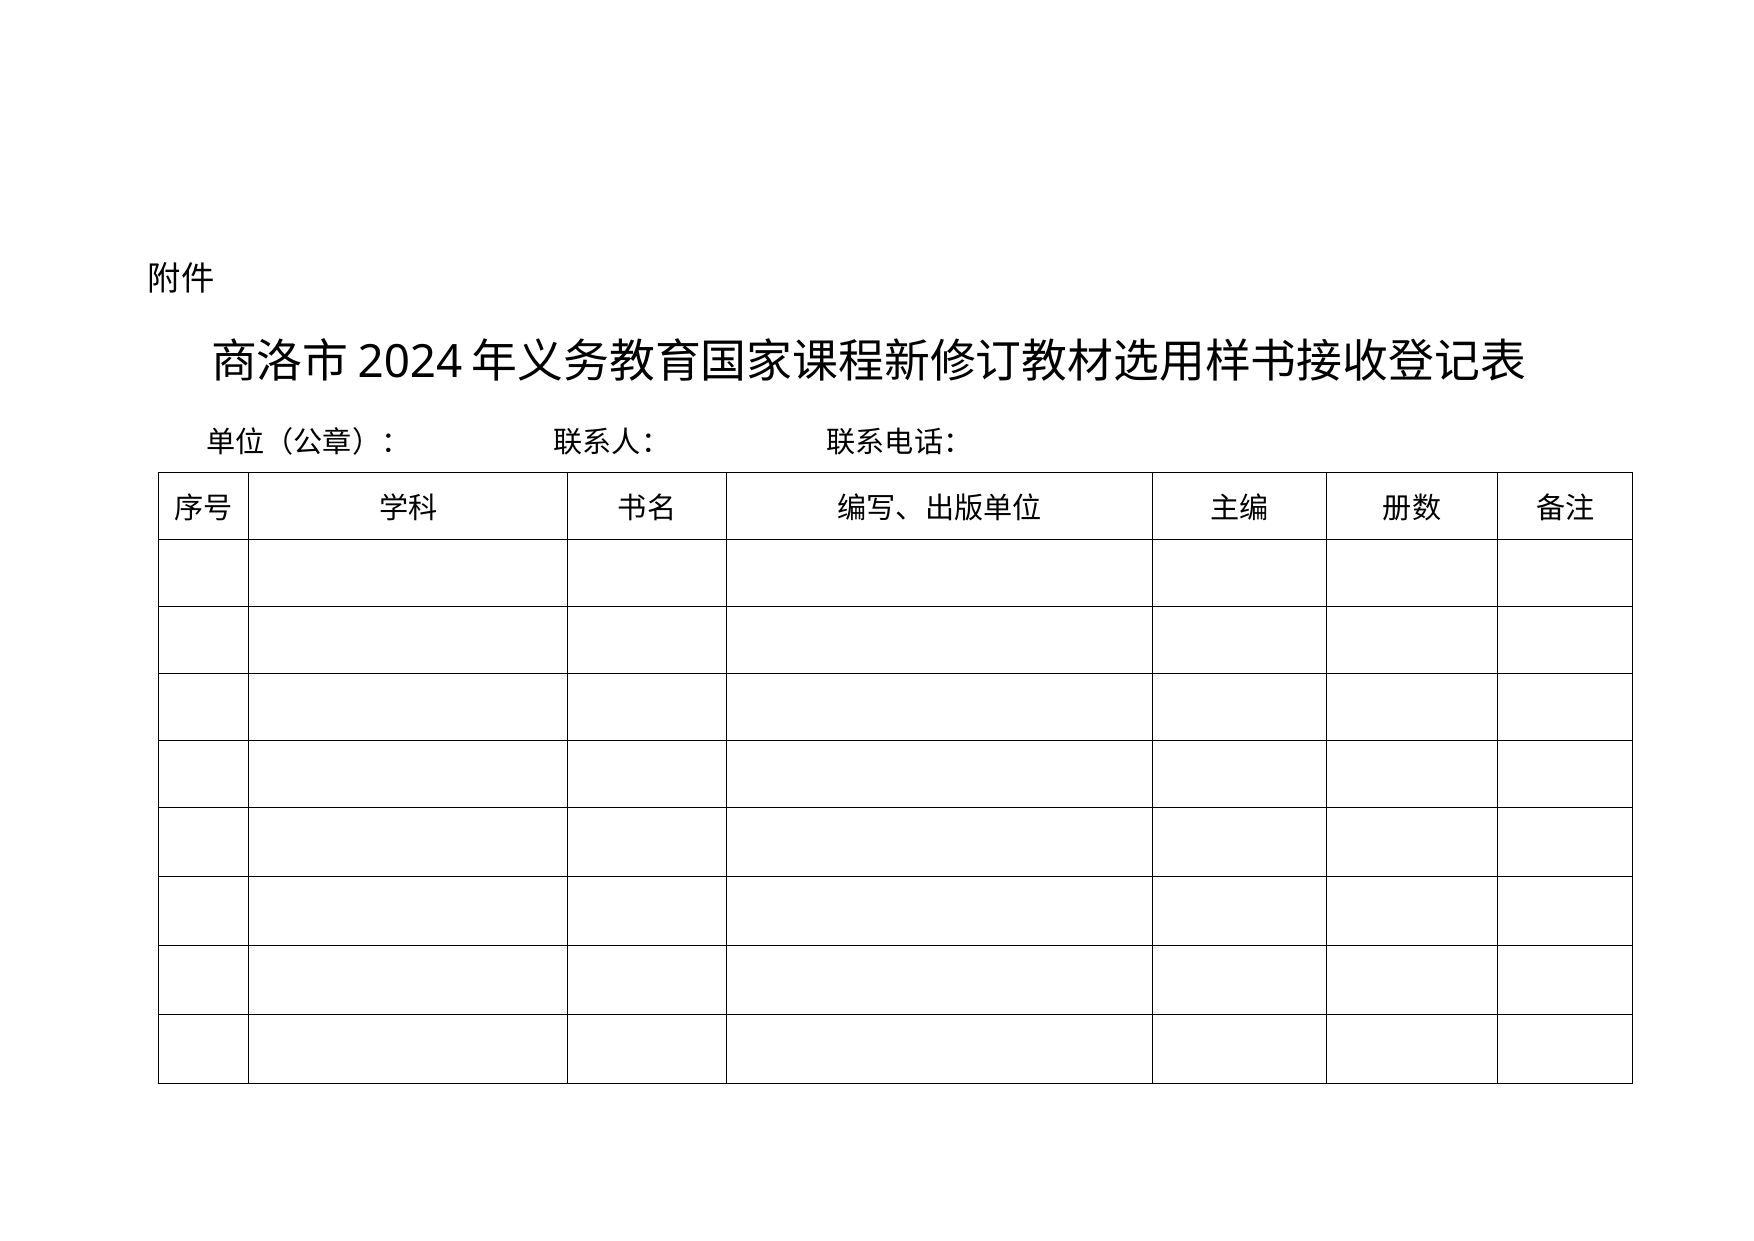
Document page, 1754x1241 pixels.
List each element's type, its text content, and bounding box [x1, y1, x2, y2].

table_cell [249, 877, 567, 945]
table_cell [1327, 607, 1497, 673]
table_cell [1327, 808, 1497, 876]
table_cell [1153, 946, 1326, 1014]
table_cell [1327, 741, 1497, 807]
table_cell [159, 1015, 248, 1083]
table_cell [1498, 808, 1632, 876]
table_header 序号 [159, 473, 248, 539]
table_cell [1498, 741, 1632, 807]
table_cell [1498, 540, 1632, 606]
table_cell [249, 1015, 567, 1083]
table_cell [159, 946, 248, 1014]
table_cell [727, 607, 1152, 673]
table_cell [1327, 674, 1497, 740]
table_cell [1498, 674, 1632, 740]
table_cell [1327, 877, 1497, 945]
table_cell [568, 607, 726, 673]
table_cell [568, 741, 726, 807]
table_header 学科 [249, 473, 567, 539]
table_cell [249, 607, 567, 673]
table_cell [159, 877, 248, 945]
table_cell [1153, 741, 1326, 807]
table_cell [568, 1015, 726, 1083]
table_cell [727, 741, 1152, 807]
table_cell [249, 946, 567, 1014]
table_cell [1498, 877, 1632, 945]
table_cell [1327, 946, 1497, 1014]
table_cell [1153, 877, 1326, 945]
text 单位（公章）： 联系人： 联系电话： [148, 407, 1589, 472]
table_cell [727, 877, 1152, 945]
table_cell [1327, 540, 1497, 606]
table_cell [249, 808, 567, 876]
table_cell [727, 540, 1152, 606]
table_cell [568, 808, 726, 876]
table_header 册数 [1327, 473, 1497, 539]
table_cell [1153, 607, 1326, 673]
table_cell [568, 540, 726, 606]
table_cell [1498, 1015, 1632, 1083]
table_cell [1153, 1015, 1326, 1083]
table_cell [568, 946, 726, 1014]
text 附件 [148, 244, 1589, 309]
table_header 书名 [568, 473, 726, 539]
table_cell [249, 540, 567, 606]
table_cell [249, 741, 567, 807]
table_cell [1498, 607, 1632, 673]
table_header 编写、出版单位 [727, 473, 1152, 539]
table_cell [568, 877, 726, 945]
table_cell [1498, 946, 1632, 1014]
table_cell [568, 674, 726, 740]
table_header 主编 [1153, 473, 1326, 539]
table_cell [159, 808, 248, 876]
table_cell [727, 946, 1152, 1014]
table_header 备注 [1498, 473, 1632, 539]
table_cell [1153, 808, 1326, 876]
table_cell [727, 1015, 1152, 1083]
table_cell [159, 674, 248, 740]
table_cell [727, 808, 1152, 876]
table_cell [249, 674, 567, 740]
table_cell [159, 540, 248, 606]
table_cell [159, 741, 248, 807]
table_cell [1153, 540, 1326, 606]
table_cell [1327, 1015, 1497, 1083]
text 商洛市2024年义务教育国家课程新修订教材选用样书接收登记表 [148, 309, 1589, 407]
table_cell [1153, 674, 1326, 740]
table_cell [159, 607, 248, 673]
table_cell [727, 674, 1152, 740]
